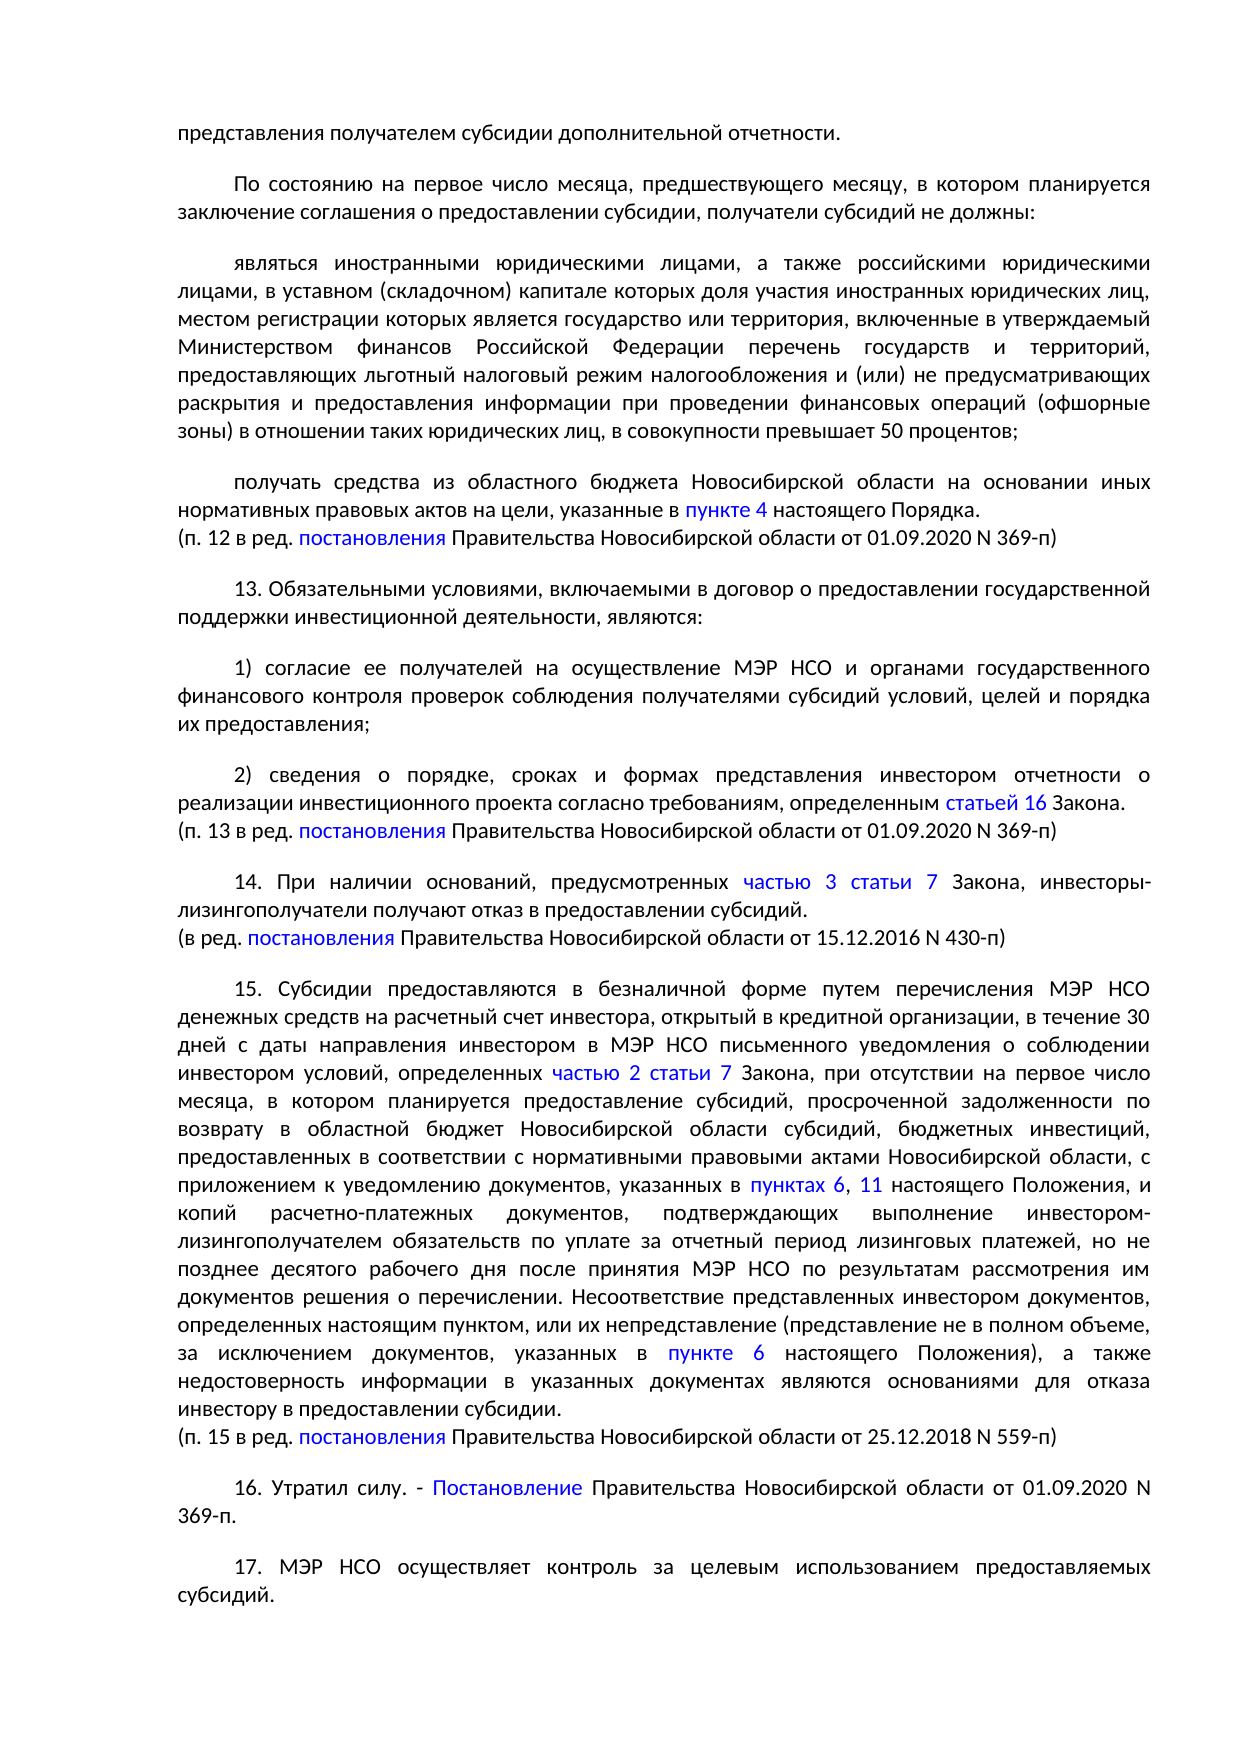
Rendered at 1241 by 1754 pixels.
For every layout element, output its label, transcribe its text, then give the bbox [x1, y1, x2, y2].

text 13. Обязательными условиями, включаемыми в договор о предоставлении государственной поддержки инвестиционной деятельности, являются: [177, 574, 1152, 630]
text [177, 118, 1152, 146]
text По состоянию на первое число месяца, предшествующего месяцу, в котором планируется заключение соглашения о предоставлении субсидии, получатели субсидий не должны: [177, 169, 1152, 225]
text получать средства из областного бюджета Новосибирской области на основании иных нормативных правовых актов на цели, указанные в пункте 4 настоящего Порядка. [177, 467, 1152, 523]
text 16. Утратил силу. - Постановление Правительства Новосибирской области от 01.09.2020 N 369-п. [177, 1473, 1152, 1529]
text (п. 12 в ред. постановления Правительства Новосибирской области от 01.09.2020 N 369-п) [177, 523, 1152, 551]
text 15. Субсидии предоставляются в безналичной форме путем перечисления МЭР НСО денежных средств на расчетный счет инвестора, открытый в кредитной организации, в течение 30 дней с даты направления инвестором в МЭР НСО письменного уведомления о соблюдении инвестором условий, определенных частью 2 статьи 7 Закона, при отсутствии на первое число месяца, в котором планируется предоставление субсидий, просроченной задолженности по возврату в областной бюджет Новосибирской области субсидий, бюджетных инвестиций, предоставленных в соответствии с нормативными правовыми актами Новосибирской области, с приложением к уведомлению документов, указанных в пунктах 6, 11 настоящего Положения, и копий расчетно-платежных документов, подтверждающих выполнение инвестором-лизингополучателем обязательств по уплате за отчетный период лизинговых платежей, но не позднее десятого рабочего дня после принятия МЭР НСО по результатам рассмотрения им документов решения о перечислении. Несоответствие представленных инвестором документов, определенных настоящим пунктом, или их непредставление (представление не в полном объеме, за исключением документов, указанных в пункте 6 настоящего Положения), а также недостоверность информации в указанных документах являются основаниями для отказа инвестору в предоставлении субсидии. [177, 974, 1152, 1422]
text (п. 13 в ред. постановления Правительства Новосибирской области от 01.09.2020 N 369-п) [177, 816, 1152, 844]
text 14. При наличии оснований, предусмотренных частью 3 статьи 7 Закона, инвесторы-лизингополучатели получают отказ в предоставлении субсидий. [177, 867, 1152, 923]
text 1) согласие ее получателей на осуществление МЭР НСО и органами государственного финансового контроля проверок соблюдения получателями субсидий условий, целей и порядка их предоставления; [177, 653, 1152, 737]
text (в ред. постановления Правительства Новосибирской области от 15.12.2016 N 430-п) [177, 923, 1152, 951]
text 2) сведения о порядке, сроках и формах представления инвестором отчетности о реализации инвестиционного проекта согласно требованиям, определенным статьей 16 Закона. [177, 760, 1152, 816]
text (п. 15 в ред. постановления Правительства Новосибирской области от 25.12.2018 N 559-п) [177, 1422, 1152, 1450]
text 17. МЭР НСО осуществляет контроль за целевым использованием предоставляемых субсидий. [177, 1552, 1152, 1608]
text являться иностранными юридическими лицами, а также российскими юридическими лицами, в уставном (складочном) капитале которых доля участия иностранных юридических лиц, местом регистрации которых является государство или территория, включенные в утверждаемый Министерством финансов Российской Федерации перечень государств и территорий, предоставляющих льготный налоговый режим налогообложения и (или) не предусматривающих раскрытия и предоставления информации при проведении финансовых операций (офшорные зоны) в отношении таких юридических лиц, в совокупности превышает 50 процентов; [177, 248, 1152, 444]
